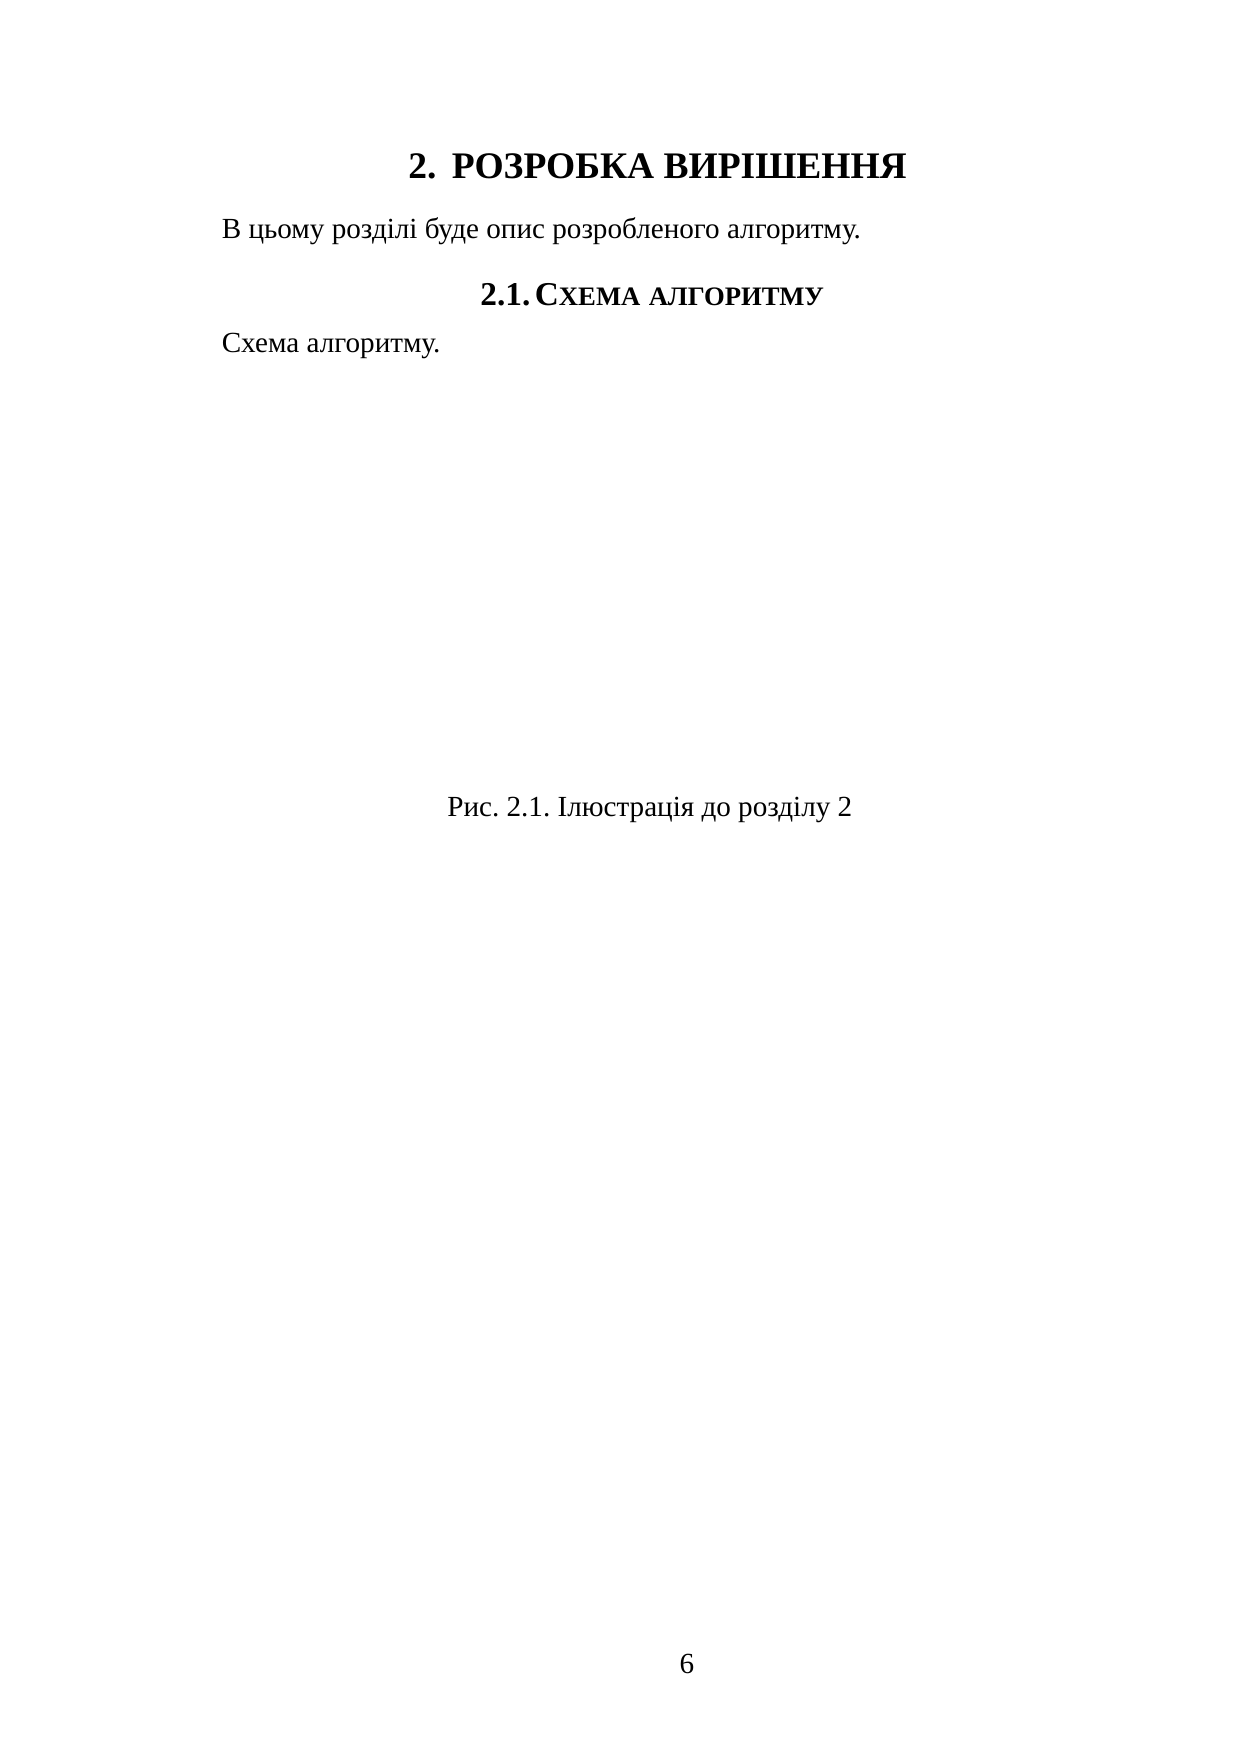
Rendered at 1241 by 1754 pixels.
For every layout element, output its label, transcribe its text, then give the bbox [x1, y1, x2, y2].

text В цьому розділі буде опис розробленого алгоритму. [148, 211, 1152, 245]
text Схема алгоритму. [148, 325, 1152, 358]
text Схема алгоритму [177, 274, 1152, 312]
text Рис. 2.1. Ілюстрація до розділу 2 [148, 789, 1152, 822]
text Розробка вирішення [177, 143, 1152, 186]
